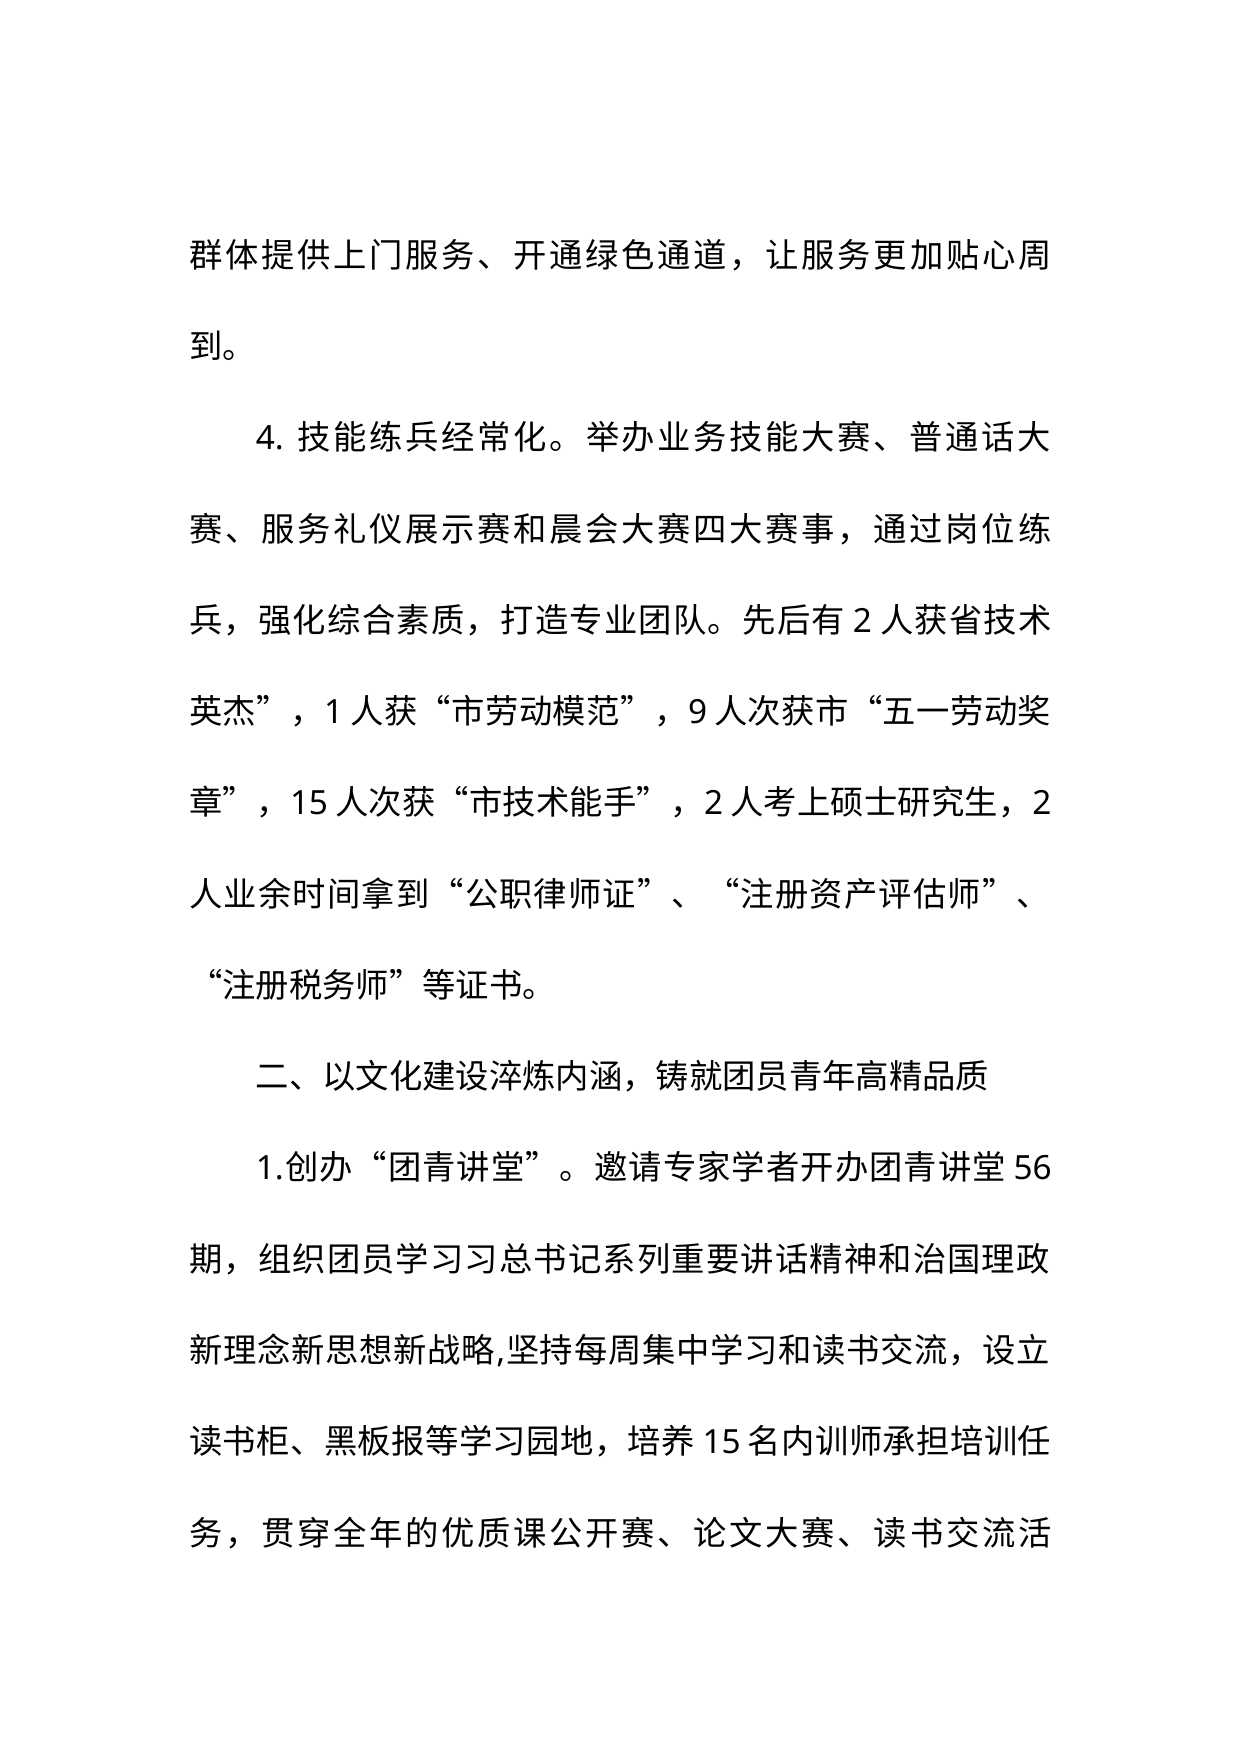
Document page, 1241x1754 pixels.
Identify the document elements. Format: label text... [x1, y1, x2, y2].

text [189, 207, 1051, 390]
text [189, 1120, 1051, 1576]
text 二、以文化建设淬炼内涵，铸就团员青年高精品质 [189, 1028, 1051, 1120]
text 4. 技能练兵经常化。举办业务技能大赛、普通话大赛、服务礼仪展示赛和晨会大赛四大赛事，通过岗位练兵，强化综合素质，打造专业团队。先后有2人获省技术英杰”，1人获“市劳动模范”，9人次获市“五一劳动奖章”，15人次获“市技术能手”，2人考上硕士研究生，2人业余时间拿到“公职律师证”、“注册资产评估师”、“注册税务师”等证书。 [189, 390, 1051, 1028]
